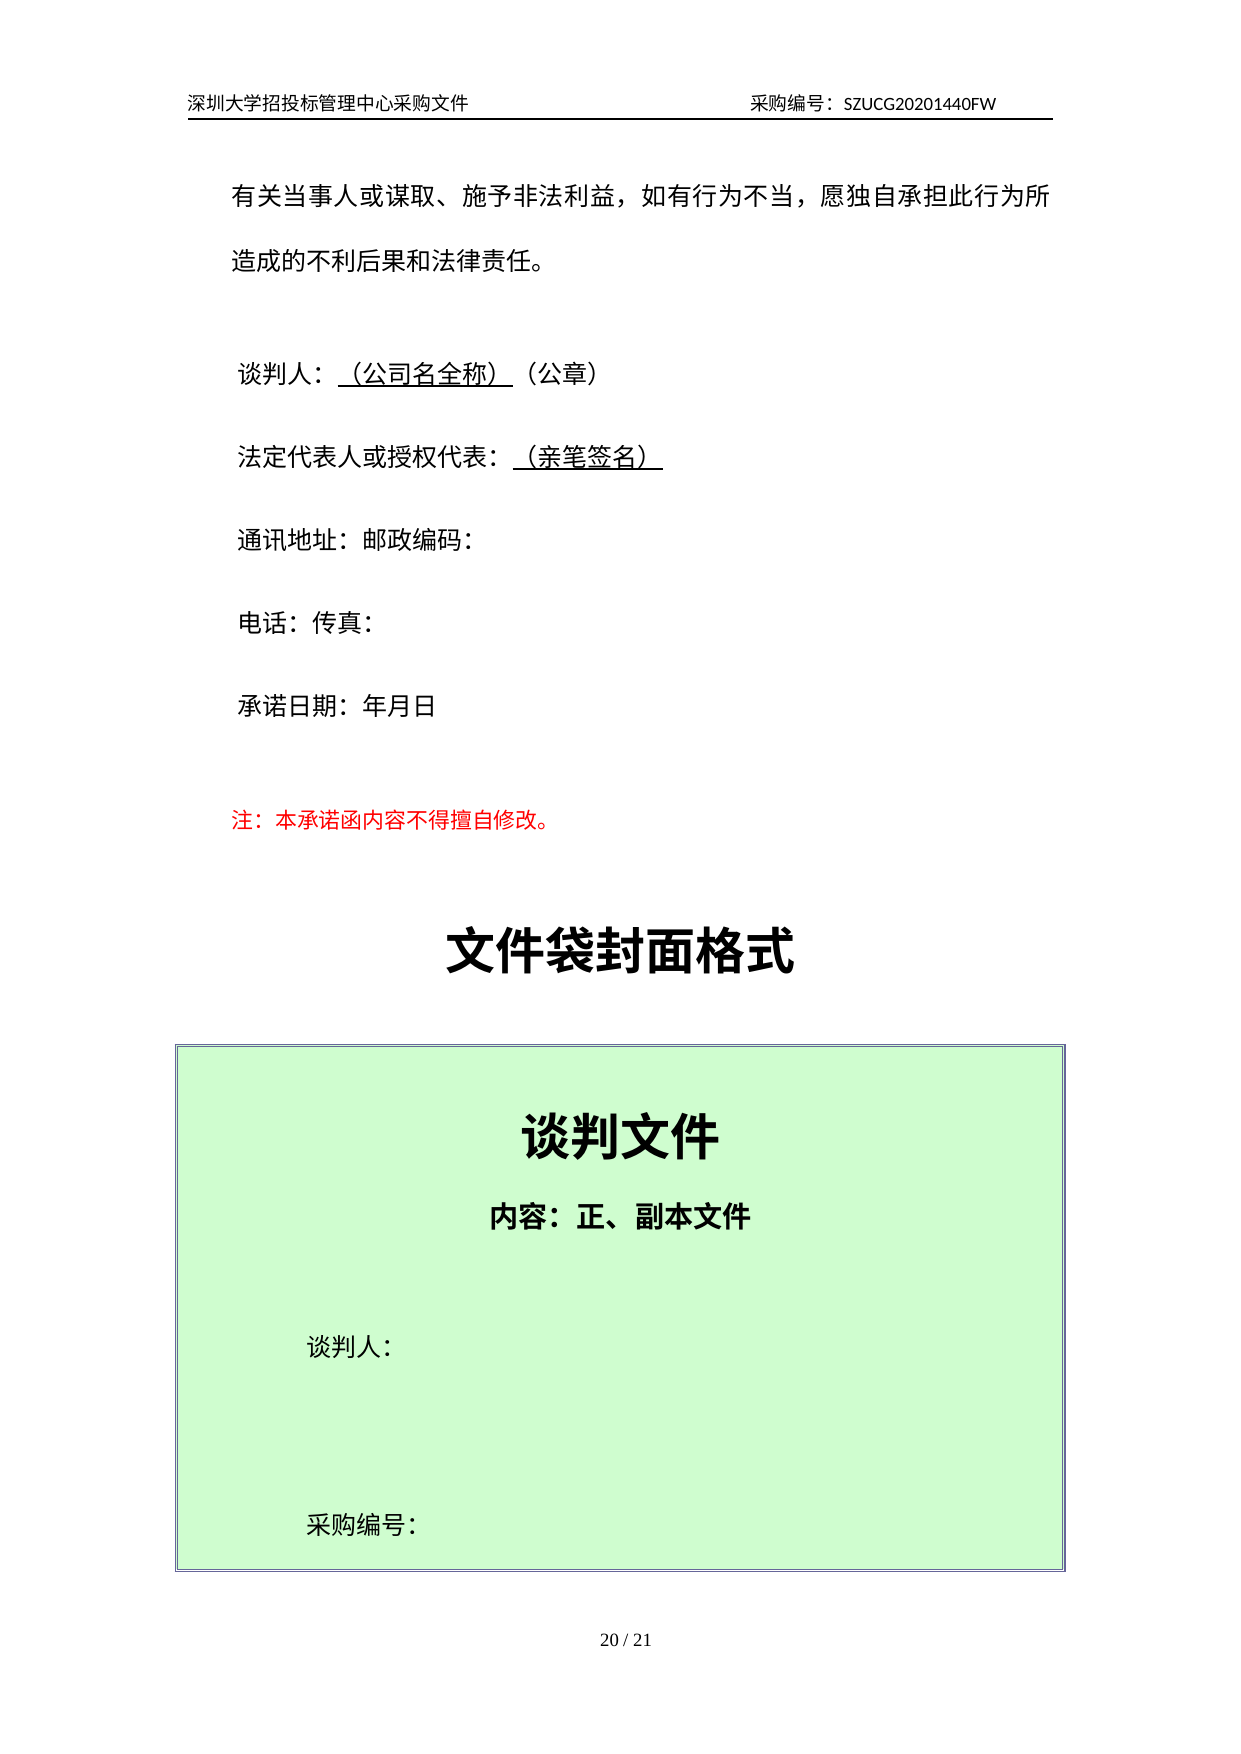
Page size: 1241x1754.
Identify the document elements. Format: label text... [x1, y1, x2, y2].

text 法定代表人或授权代表：（亲笔签名） [187, 423, 1053, 488]
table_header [178, 1047, 1062, 1569]
text 通讯地址：邮政编码： [187, 506, 1053, 571]
text 电话：传真： [187, 589, 1053, 654]
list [187, 162, 1053, 292]
text 文件袋封面格式 [187, 899, 1053, 996]
text 承诺日期：年月日 [187, 672, 1053, 737]
text 谈判人：（公司名全称）（公章） [187, 340, 1053, 405]
text 注：本承诺函内容不得擅自修改。 [187, 803, 1053, 836]
